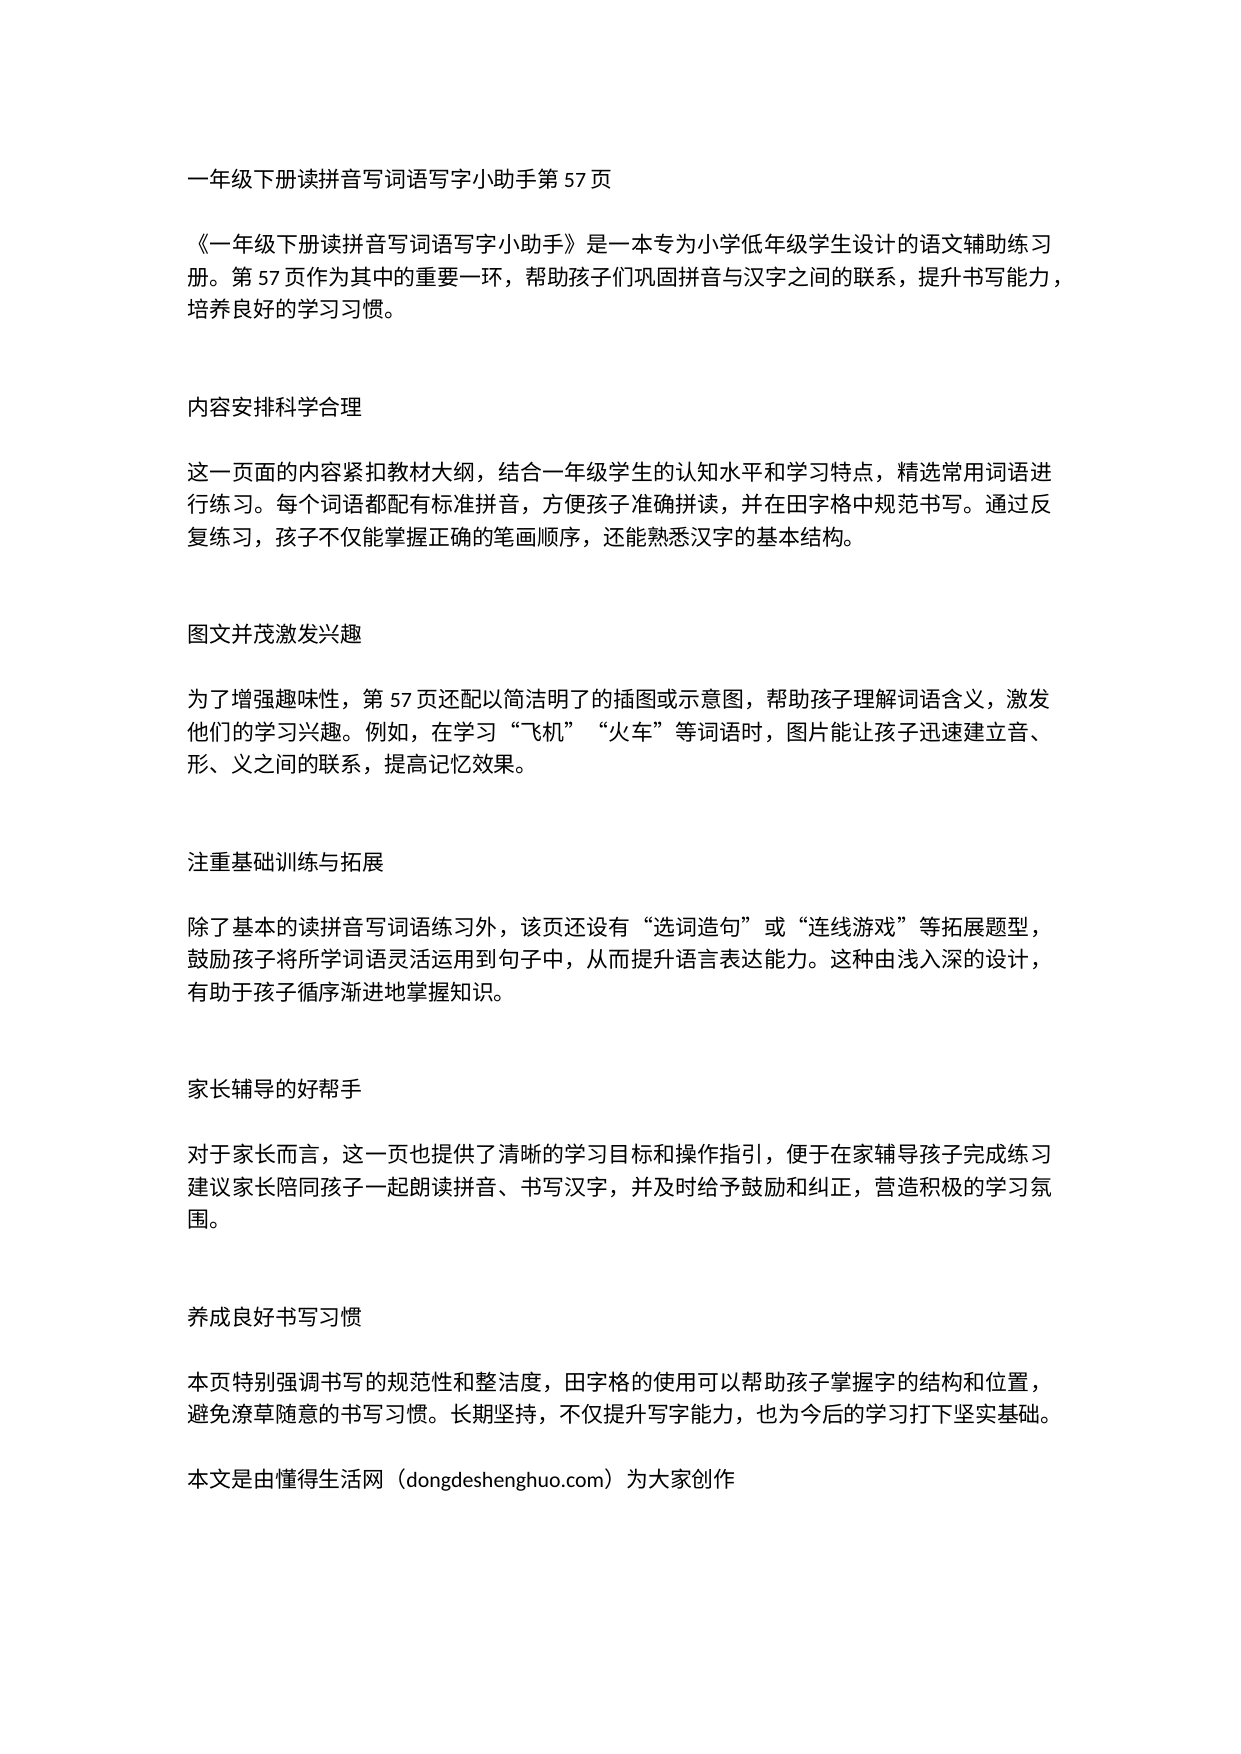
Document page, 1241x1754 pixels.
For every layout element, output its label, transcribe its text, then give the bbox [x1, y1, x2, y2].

text 图文并茂激发兴趣 [187, 617, 1053, 649]
text 这一页面的内容紧扣教材大纲，结合一年级学生的认知水平和学习特点，精选常用词语进行练习。每个词语都配有标准拼音，方便孩子准确拼读，并在田字格中规范书写。通过反复练习，孩子不仅能掌握正确的笔画顺序，还能熟悉汉字的基本结构。 [187, 454, 1053, 552]
text 一年级下册读拼音写词语写字小助手第57页 [187, 162, 1053, 194]
text 家长辅导的好帮手 [187, 1072, 1053, 1104]
text 内容安排科学合理 [187, 389, 1053, 422]
text 本文是由懂得生活网（dongdeshenghuo.com）为大家创作 [187, 1462, 1053, 1494]
text 除了基本的读拼音写词语练习外，该页还设有“选词造句”或“连线游戏”等拓展题型，鼓励孩子将所学词语灵活运用到句子中，从而提升语言表达能力。这种由浅入深的设计，有助于孩子循序渐进地掌握知识。 [187, 909, 1053, 1007]
text 为了增强趣味性，第57页还配以简洁明了的插图或示意图，帮助孩子理解词语含义，激发他们的学习兴趣。例如，在学习“飞机”“火车”等词语时，图片能让孩子迅速建立音、形、义之间的联系，提高记忆效果。 [187, 682, 1053, 779]
text 注重基础训练与拓展 [187, 844, 1053, 877]
text 《一年级下册读拼音写词语写字小助手》是一本专为小学低年级学生设计的语文辅助练习册。第57页作为其中的重要一环，帮助孩子们巩固拼音与汉字之间的联系，提升书写能力，培养良好的学习习惯。 [187, 227, 1053, 324]
text 养成良好书写习惯 [187, 1299, 1053, 1332]
text 对于家长而言，这一页也提供了清晰的学习目标和操作指引，便于在家辅导孩子完成练习。建议家长陪同孩子一起朗读拼音、书写汉字，并及时给予鼓励和纠正，营造积极的学习氛围。 [187, 1137, 1053, 1234]
text 本页特别强调书写的规范性和整洁度，田字格的使用可以帮助孩子掌握字的结构和位置，避免潦草随意的书写习惯。长期坚持，不仅提升写字能力，也为今后的学习打下坚实基础。 [187, 1364, 1053, 1429]
